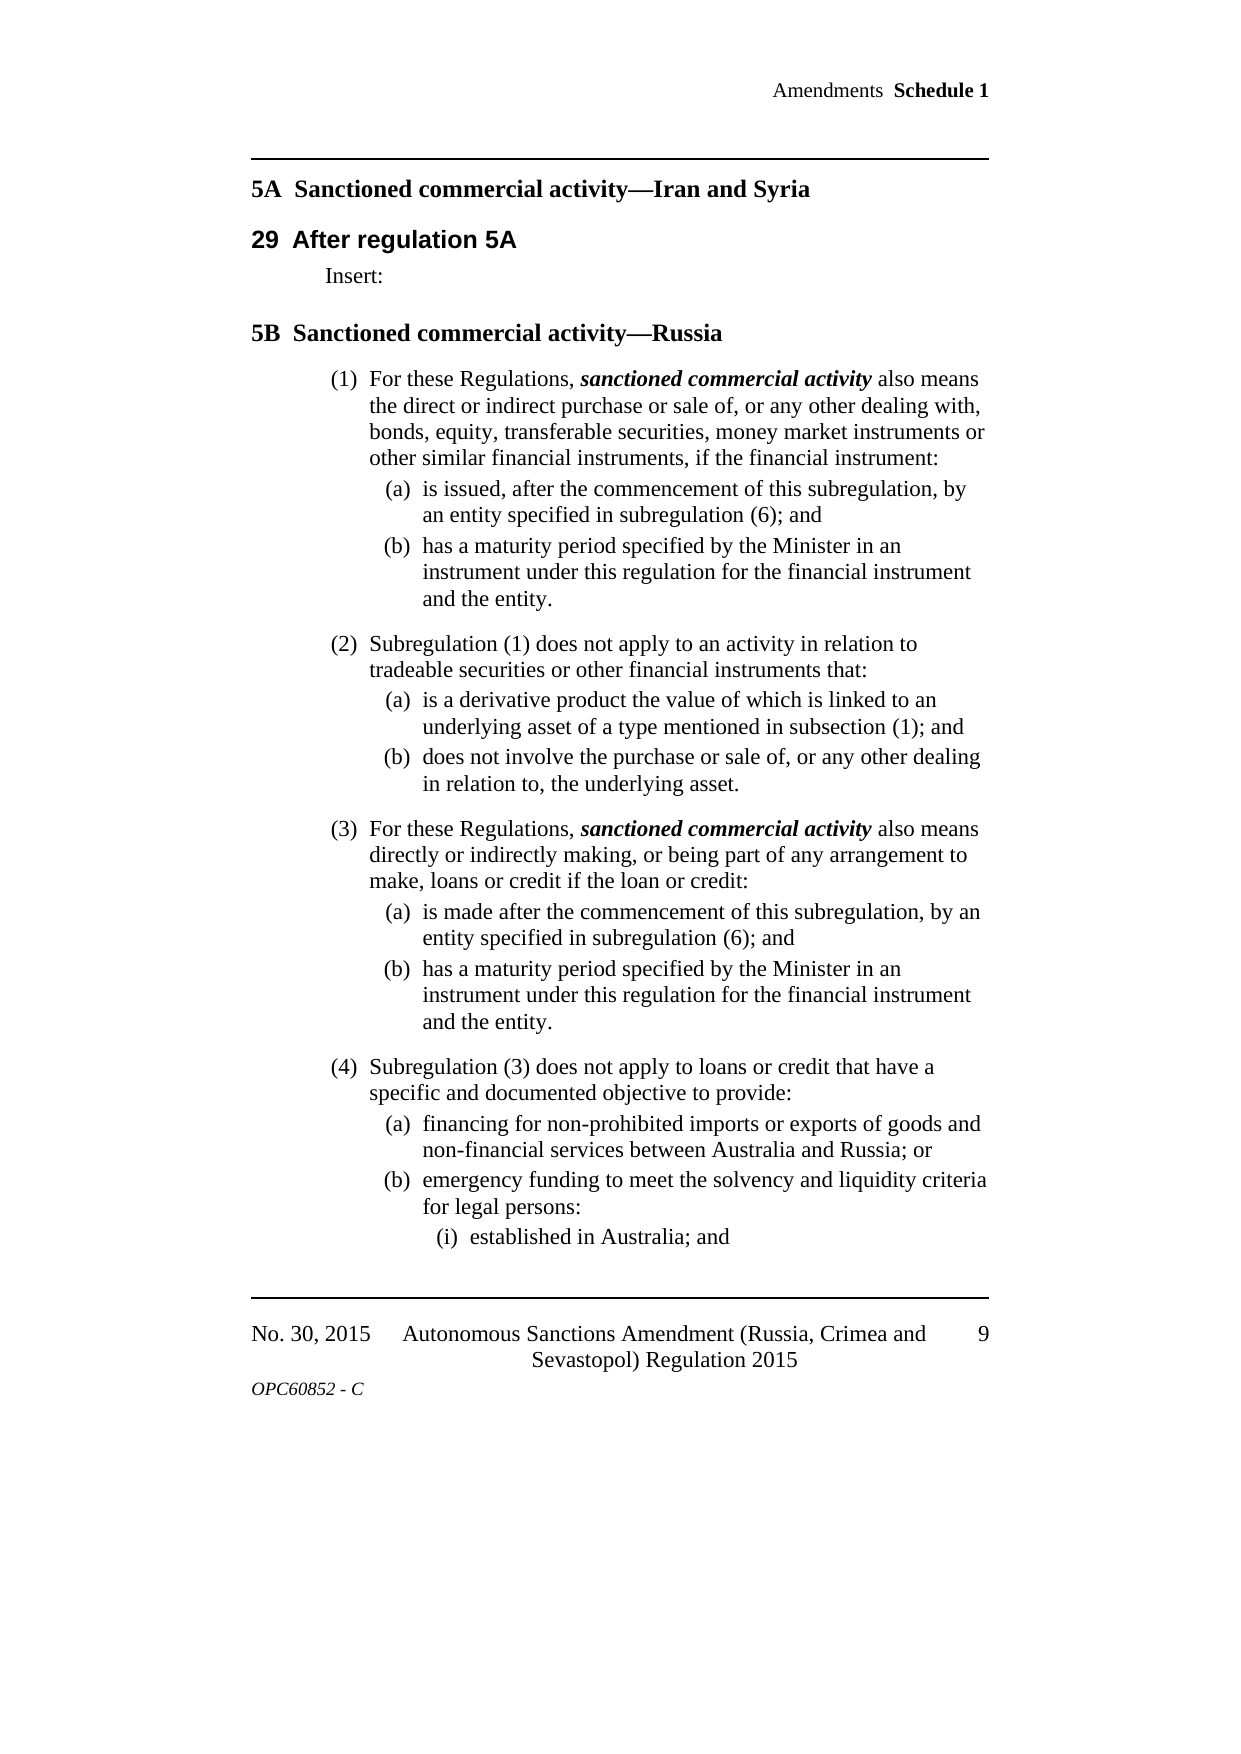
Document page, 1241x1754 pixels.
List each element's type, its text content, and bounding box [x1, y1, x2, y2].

text (1) For these Regulations, sanctioned commercial activity also means the direct or indirect purchase or sale of, or any other dealing with, bonds, equity, transferable securities, money market instruments or other similar financial instruments, if the financial instrument: [251, 365, 989, 471]
text 5B Sanctioned commercial activity—Russia [251, 318, 989, 347]
text (a) financing for non-prohibited imports or exports of goods and non-financial services between Australia and Russia; or [251, 1110, 989, 1162]
text (b) does not involve the purchase or sale of, or any other dealing in relation to, the underlying asset. [251, 743, 989, 796]
text (3) For these Regulations, sanctioned commercial activity also means directly or indirectly making, or being part of any arrangement to make, loans or credit if the loan or credit: [251, 815, 989, 894]
text (b) emergency funding to meet the solvency and liquidity criteria for legal persons: [251, 1167, 989, 1219]
text Insert: [325, 262, 989, 289]
text (a) is made after the commencement of this subregulation, by an entity specified in subregulation (6); and [251, 898, 989, 951]
text (b) has a maturity period specified by the Minister in an instrument under this regulation for the financial instrument and the entity. [251, 532, 989, 611]
text (i) established in Australia; and [251, 1223, 989, 1250]
text (a) is a derivative product the value of which is linked to an underlying asset of a type mentioned in subsection (1); and [251, 687, 989, 739]
text 5A Sanctioned commercial activity—Iran and Syria [251, 174, 989, 202]
text (a) is issued, after the commencement of this subregulation, by an entity specified in subregulation (6); and [251, 475, 989, 528]
text (b) has a maturity period specified by the Minister in an instrument under this regulation for the financial instrument and the entity. [251, 955, 989, 1034]
text 29 After regulation 5A [251, 225, 989, 254]
text (4) Subregulation (3) does not apply to loans or credit that have a specific and documented objective to provide: [251, 1053, 989, 1106]
text (2) Subregulation (1) does not apply to an activity in relation to tradeable securities or other financial instruments that: [251, 630, 989, 682]
